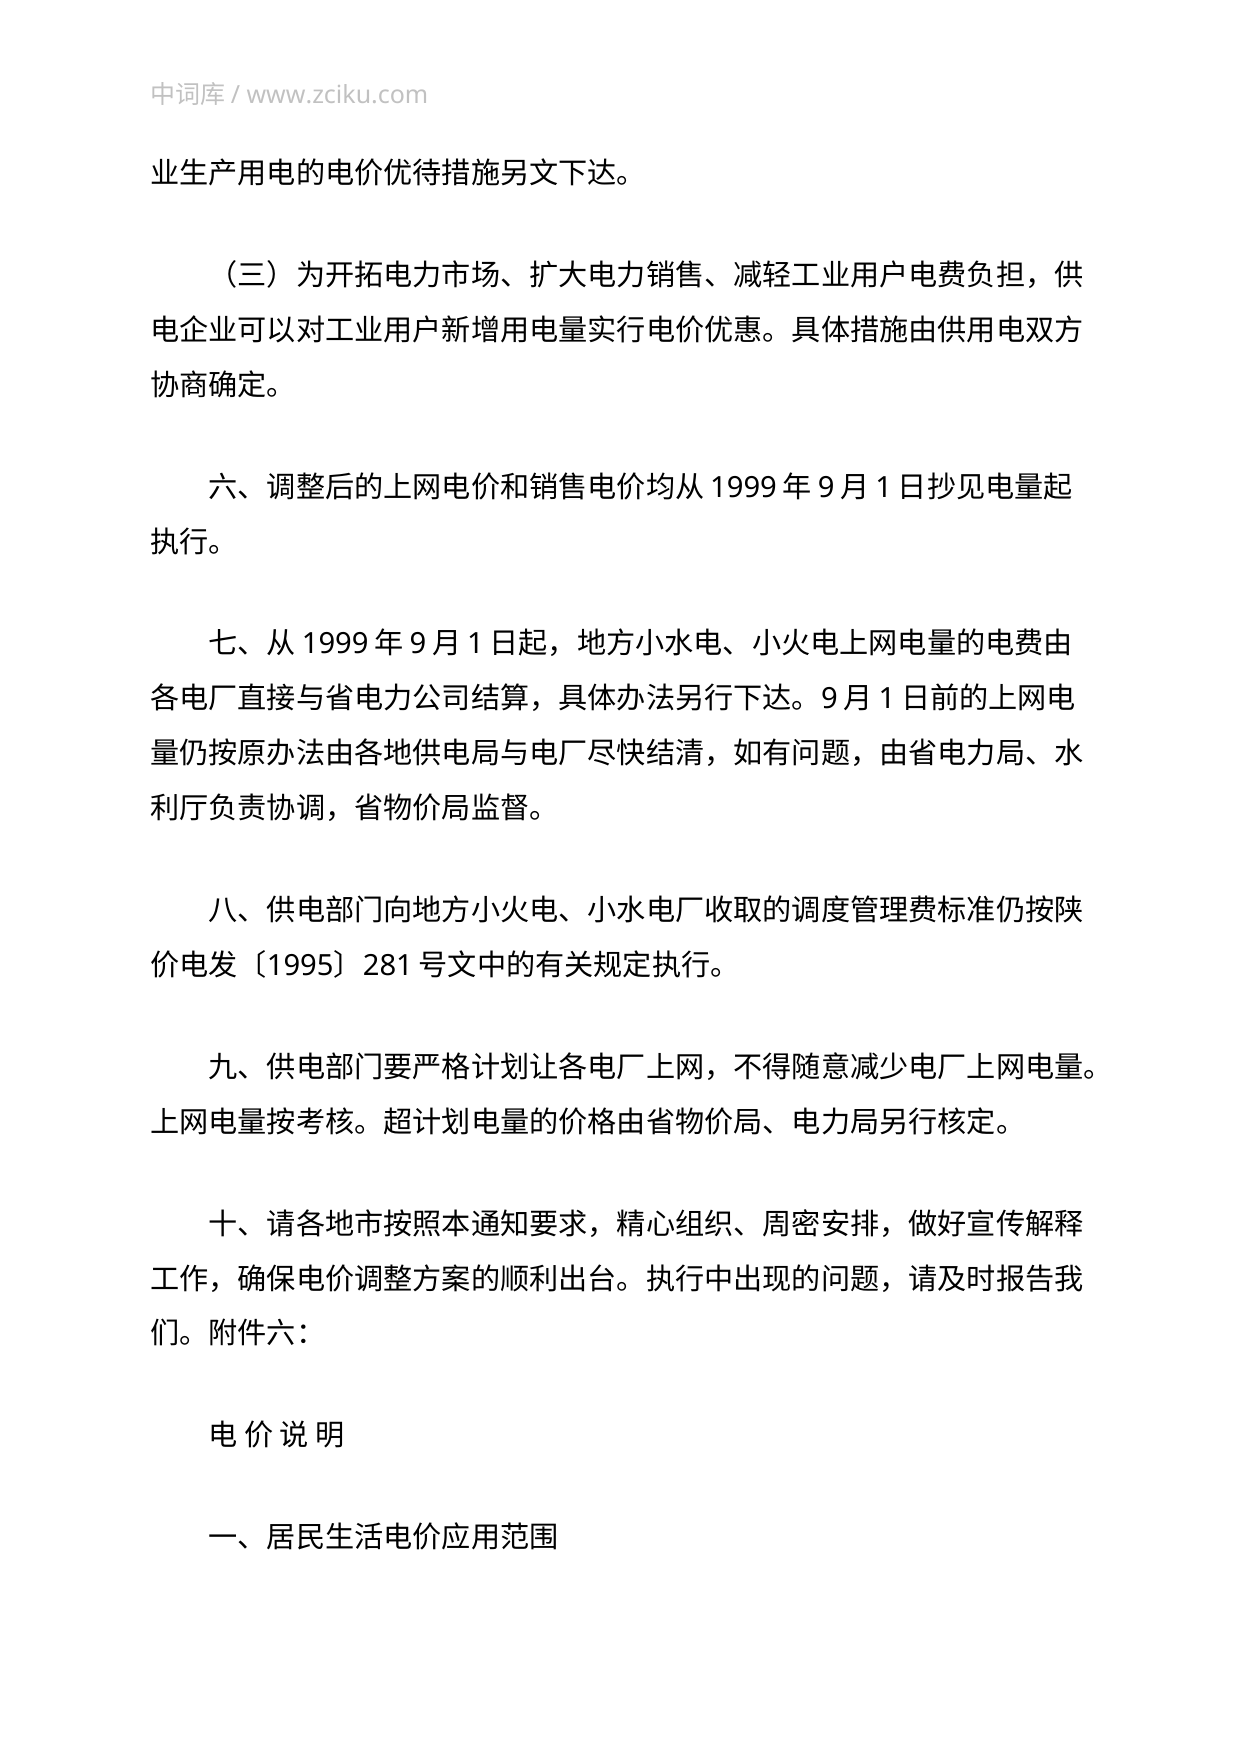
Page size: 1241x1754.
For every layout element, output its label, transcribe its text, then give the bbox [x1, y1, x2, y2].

text （三）为开拓电力市场、扩大电力销售、减轻工业用户电费负担，供电企业可以对工业用户新增用电量实行电价优惠。具体措施由供用电双方协商确定。 [150, 252, 1090, 404]
text 六、调整后的上网电价和销售电价均从1999年9月1日抄见电量起执行。 [150, 463, 1090, 561]
text 九、供电部门要严格计划让各电厂上网，不得随意减少电厂上网电量。上网电量按考核。超计划电量的价格由省物价局、电力局另行核定。 [150, 1044, 1090, 1141]
text 八、供电部门向地方小火电、小水电厂收取的调度管理费标准仍按陕价电发〔1995〕281号文中的有关规定执行。 [150, 887, 1090, 984]
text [150, 150, 1090, 192]
text 七、从1999年9月1日起，地方小水电、小火电上网电量的电费由各电厂直接与省电力公司结算，具体办法另行下达。9月1日前的上网电量仍按原办法由各地供电局与电厂尽快结清，如有问题，由省电力局、水利厅负责协调，省物价局监督。 [150, 620, 1090, 827]
text 十、请各地市按照本通知要求，精心组织、周密安排，做好宣传解释工作，确保电价调整方案的顺利出台。执行中出现的问题，请及时报告我们。附件六： [150, 1200, 1090, 1352]
text 一、居民生活电价应用范围 [150, 1514, 1090, 1556]
text 电 价 说 明 [150, 1412, 1090, 1454]
